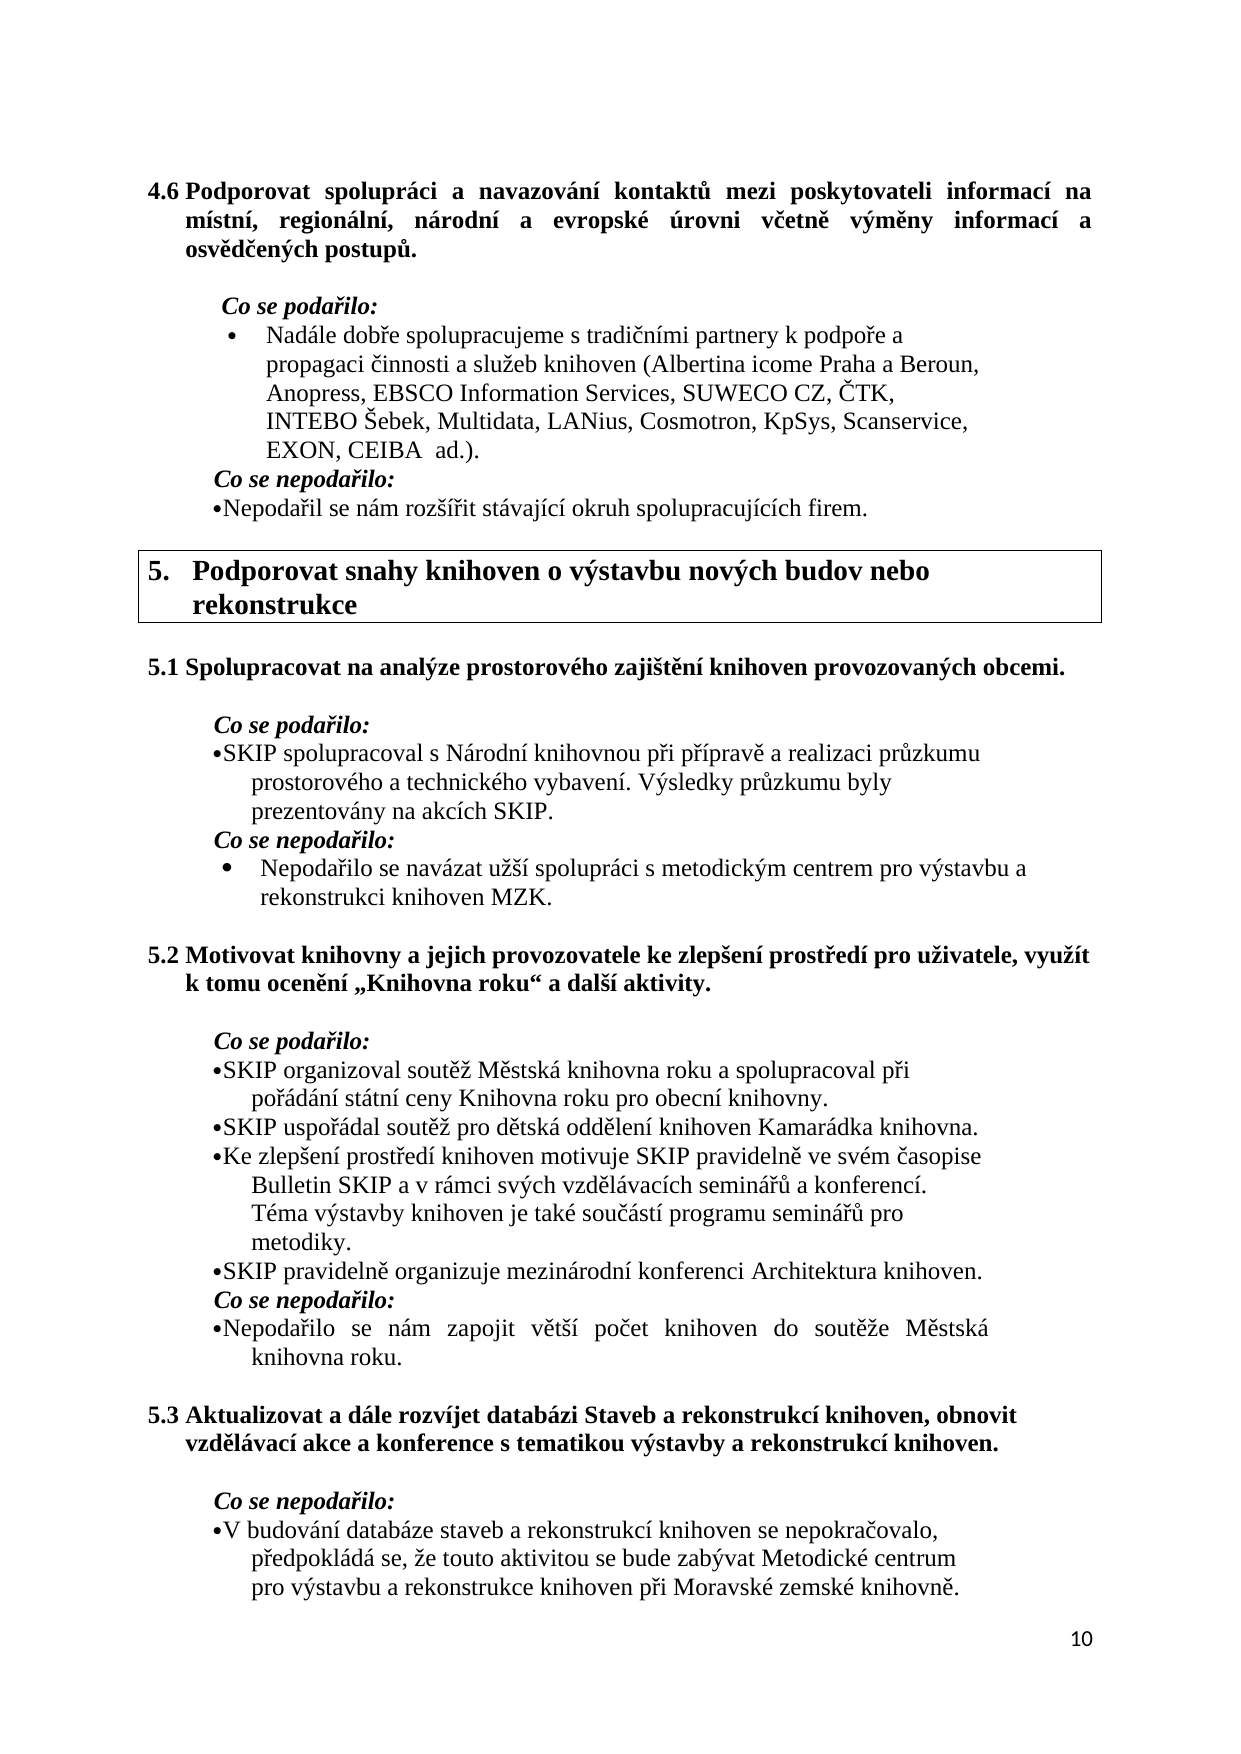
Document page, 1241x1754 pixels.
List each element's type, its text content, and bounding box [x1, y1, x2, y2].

list Nadále dobře spolupracujeme s tradičními partnery k podpoře a propagaci činnosti a služeb knihoven (Albertina icome Praha a Beroun, Anopress, EBSCO Information Services, SUWECO CZ, ČTK, INTEBO Šebek, Multidata, LANius, Cosmotron, KpSys, Scanservice, EXON, CEIBA ad.). [228, 320, 989, 464]
list SKIP organizoval soutěž Městská knihovna roku a spolupracoval při pořádání státní ceny Knihovna roku pro obecní knihovny. [213, 1055, 989, 1112]
list SKIP pravidelně organizuje mezinárodní konferenci Architektura knihoven. [213, 1256, 989, 1285]
text Co se nepodařilo: [154, 1486, 989, 1515]
text Co se podařilo: [154, 1026, 989, 1055]
list Nepodařil se nám rozšířit stávající okruh spolupracujících firem. [213, 493, 1093, 521]
list Nepodařilo se navázat užší spolupráci s metodickým centrem pro výstavbu a rekonstrukci knihoven MZK. [223, 853, 1093, 911]
text Co se nepodařilo: [154, 464, 989, 493]
text Co se podařilo: [154, 710, 989, 738]
text Co se podařilo: [154, 291, 989, 320]
list Aktualizovat a dále rozvíjet databázi Staveb a rekonstrukcí knihoven, obnovit vzdělávací akce a konference s tematikou výstavby a rekonstrukcí knihoven. [148, 1400, 1093, 1457]
list Motivovat knihovny a jejich provozovatele ke zlepšení prostředí pro uživatele, využít k tomu ocenění „Knihovna roku“ a další aktivity. [148, 940, 1093, 997]
list Nepodařilo se nám zapojit větší počet knihoven do soutěže Městská knihovna roku. [213, 1313, 989, 1371]
list Podporovat spolupráci a navazování kontaktů mezi poskytovateli informací na místní, regionální, národní a evropské úrovni včetně výměny informací a osvědčených postupů. [148, 176, 1093, 263]
list V budování databáze staveb a rekonstrukcí knihoven se nepokračovalo, předpokládá se, že touto aktivitou se bude zabývat Metodické centrum pro výstavbu a rekonstrukce knihoven při Moravské zemské knihovně. [213, 1515, 989, 1601]
list SKIP uspořádal soutěž pro dětská oddělení knihoven Kamarádka knihovna. [213, 1112, 989, 1141]
list Spolupracovat na analýze prostorového zajištění knihoven provozovaných obcemi. [148, 652, 1093, 681]
list Podporovat snahy knihoven o výstavbu nových budov nebo rekonstrukce [139, 551, 1101, 622]
text Co se nepodařilo: [154, 1285, 989, 1313]
list SKIP spolupracoval s Národní knihovnou při přípravě a realizaci průzkumu prostorového a technického vybavení. Výsledky průzkumu byly prezentovány na akcích SKIP. [213, 738, 989, 825]
text Co se nepodařilo: [154, 825, 989, 853]
list Ke zlepšení prostředí knihoven motivuje SKIP pravidelně ve svém časopise Bulletin SKIP a v rámci svých vzdělávacích seminářů a konferencí. Téma výstavby knihoven je také součástí programu seminářů pro metodiky. [213, 1141, 989, 1256]
